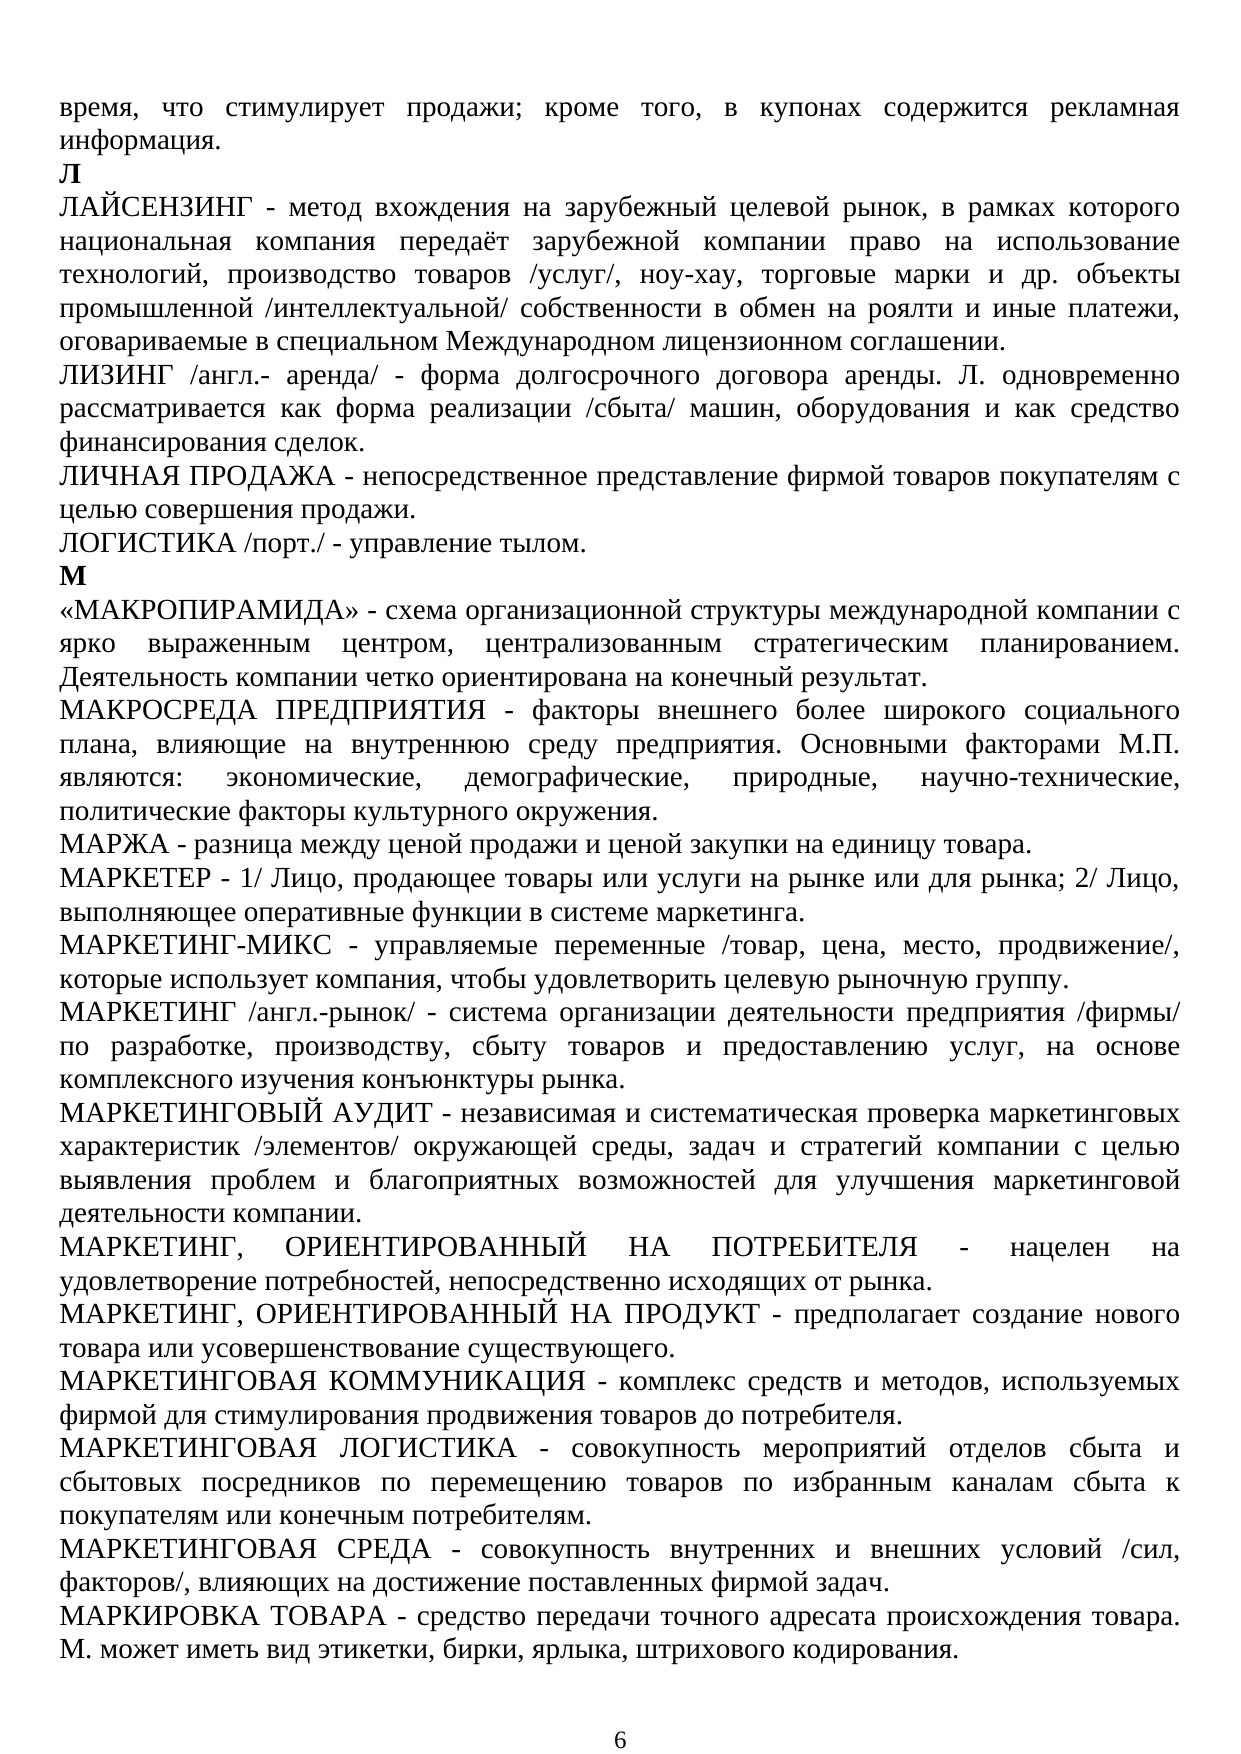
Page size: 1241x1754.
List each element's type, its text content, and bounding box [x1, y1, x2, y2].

text ЛИЗИНГ /англ.- аренда/ - форма долгосрочного договора аренды. Л. одновременно рассматривается как форма реализации /сбыта/ машин, оборудования и как средство финансирования сделок. [59, 357, 1181, 458]
text МАРКЕТИНГ, ОРИЕНТИРОВАННЫЙ НА ПРОДУКТ - предполагает создание нового товара или усовершенствование существующего. [59, 1296, 1181, 1363]
text МАРЖА - разница между ценой продажи и ценой закупки на единицу товара. [59, 827, 1181, 860]
text МАРКЕТИНГОВАЯ ЛОГИСТИКА - совокупность мероприятий отделов сбыта и сбытовых посредников по перемещению товаров по избранным каналам сбыта к покупателям или конечным потребителям. [59, 1430, 1181, 1531]
text МАРКЕТИНГОВАЯ КОММУНИКАЦИЯ - комплекс средств и методов, используемых фирмой для стимулирования продвижения товаров до потребителя. [59, 1363, 1181, 1430]
text МАКРОСРЕДА ПРЕДПРИЯТИЯ - факторы внешнего более широкого социального плана, влияющие на внутреннюю среду предприятия. Основными факторами М.П. являются: экономические, демографические, природные, научно-технические, политические факторы культурного окружения. [59, 692, 1181, 827]
text ЛОГИСТИКА /порт./ - управление тылом. [59, 525, 1181, 558]
text ЛИЧНАЯ ПРОДАЖА - непосредственное представление фирмой товаров покупателям с целью совершения продажи. [59, 458, 1181, 525]
text МАРКИРОВКА ТОВАРА - средство передачи точного адресата происхождения товара. М. может иметь вид этикетки, бирки, ярлыка, штрихового кодирования. [59, 1598, 1181, 1665]
text М [59, 558, 1181, 592]
text Л [59, 156, 1181, 189]
text МАРКЕТИНГ, ОРИЕНТИРОВАННЫЙ НА ПОТРЕБИТЕЛЯ - нацелен на удовлетворение потребностей, непосредственно исходящих от рынка. [59, 1229, 1181, 1296]
text «МАКРОПИРАМИДА» - схема организационной структуры международной компании с ярко выраженным центром, централизованным стратегическим планированием. Деятельность компании четко ориентирована на конечный результат. [59, 592, 1181, 692]
text ЛАЙСЕНЗИНГ - метод вхождения на зарубежный целевой рынок, в рамках которого национальная компания передаёт зарубежной компании право на использование технологий, производство товаров /услуг/, ноу-хау, торговые марки и др. объекты промышленной /интеллектуальной/ собственности в обмен на роялти и иные платежи, оговариваемые в специальном Международном лицензионном соглашении. [59, 189, 1181, 357]
text МАРКЕТИНГ-МИКС - управляемые переменные /товар, цена, место, продвижение/, которые использует компания, чтобы удовлетворить целевую рыночную группу. [59, 927, 1181, 994]
text МАРКЕТЕР - 1/ Лицо, продающее товары или услуги на рынке или для рынка; 2/ Лицо, выполняющее оперативные функции в системе маркетинга. [59, 860, 1181, 927]
text МАРКЕТИНГОВЫЙ АУДИТ - независимая и систематическая проверка маркетинговых характеристик /элементов/ окружающей среды, задач и стратегий компании с целью выявления проблем и благоприятных возможностей для улучшения маркетинговой деятельности компании. [59, 1095, 1181, 1229]
text МАРКЕТИНГ /англ.-рынок/ - система организации деятельности предприятия /фирмы/ по разработке, производству, сбыту товаров и предоставлению услуг, на основе комплексного изучения конъюнктуры рынка. [59, 994, 1181, 1095]
text МАРКЕТИНГОВАЯ СРЕДА - совокупность внутренних и внешних условий /сил, факторов/, влияющих на достижение поставленных фирмой задач. [59, 1531, 1181, 1598]
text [59, 89, 1181, 156]
